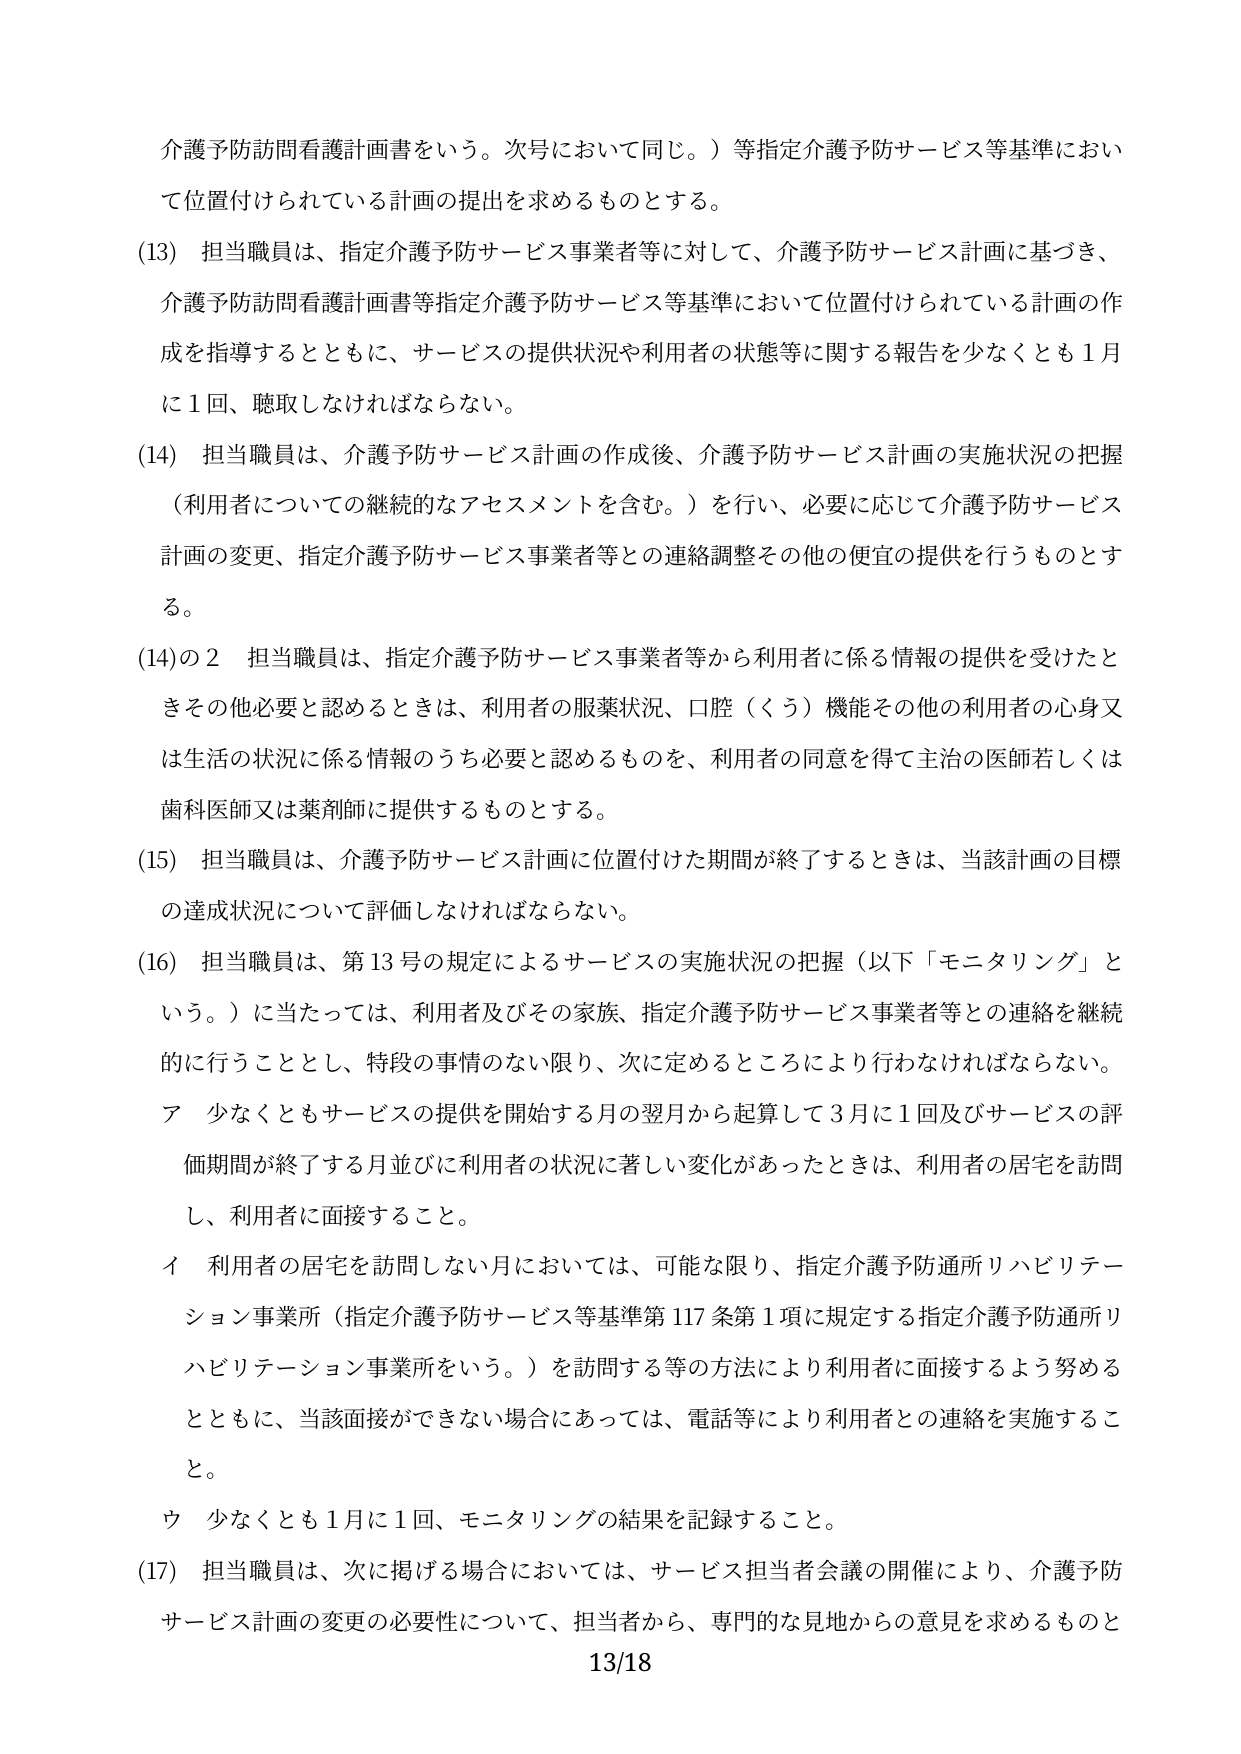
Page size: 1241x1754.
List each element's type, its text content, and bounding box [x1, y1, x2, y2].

text (15) 担当職員は、介護予防サービス計画に位置付けた期間が終了するときは、当該計画の目標の達成状況について評価しなければならない。 [137, 825, 1126, 926]
text (13) 担当職員は、指定介護予防サービス事業者等に対して、介護予防サービス計画に基づき、介護予防訪問看護計画書等指定介護予防サービス等基準において位置付けられている計画の作成を指導するとともに、サービスの提供状況や利用者の状態等に関する報告を少なくとも１月に１回、聴取しなければならない。 [137, 216, 1126, 419]
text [137, 114, 1126, 216]
text (14)の２ 担当職員は、指定介護予防サービス事業者等から利用者に係る情報の提供を受けたときその他必要と認めるときは、利用者の服薬状況、口腔（くう）機能その他の利用者の心身又は生活の状況に係る情報のうち必要と認めるものを、利用者の同意を得て主治の医師若しくは歯科医師又は薬剤師に提供するものとする。 [137, 622, 1126, 825]
text ア 少なくともサービスの提供を開始する月の翌月から起算して３月に１回及びサービスの評価期間が終了する月並びに利用者の状況に著しい変化があったときは、利用者の居宅を訪問し、利用者に面接すること。 [160, 1078, 1126, 1231]
text (16) 担当職員は、第13号の規定によるサービスの実施状況の把握（以下「モニタリング」という。）に当たっては、利用者及びその家族、指定介護予防サービス事業者等との連絡を継続的に行うこととし、特段の事情のない限り、次に定めるところにより行わなければならない。 [137, 926, 1126, 1078]
text (14) 担当職員は、介護予防サービス計画の作成後、介護予防サービス計画の実施状況の把握（利用者についての継続的なアセスメントを含む。）を行い、必要に応じて介護予防サービス計画の変更、指定介護予防サービス事業者等との連絡調整その他の便宜の提供を行うものとする。 [137, 419, 1126, 622]
text ウ 少なくとも１月に１回、モニタリングの結果を記録すること。 [160, 1484, 1126, 1535]
text イ 利用者の居宅を訪問しない月においては、可能な限り、指定介護予防通所リハビリテーション事業所（指定介護予防サービス等基準第117条第１項に規定する指定介護予防通所リハビリテーション事業所をいう。）を訪問する等の方法により利用者に面接するよう努めるとともに、当該面接ができない場合にあっては、電話等により利用者との連絡を実施すること。 [160, 1231, 1126, 1484]
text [137, 1535, 1126, 1636]
